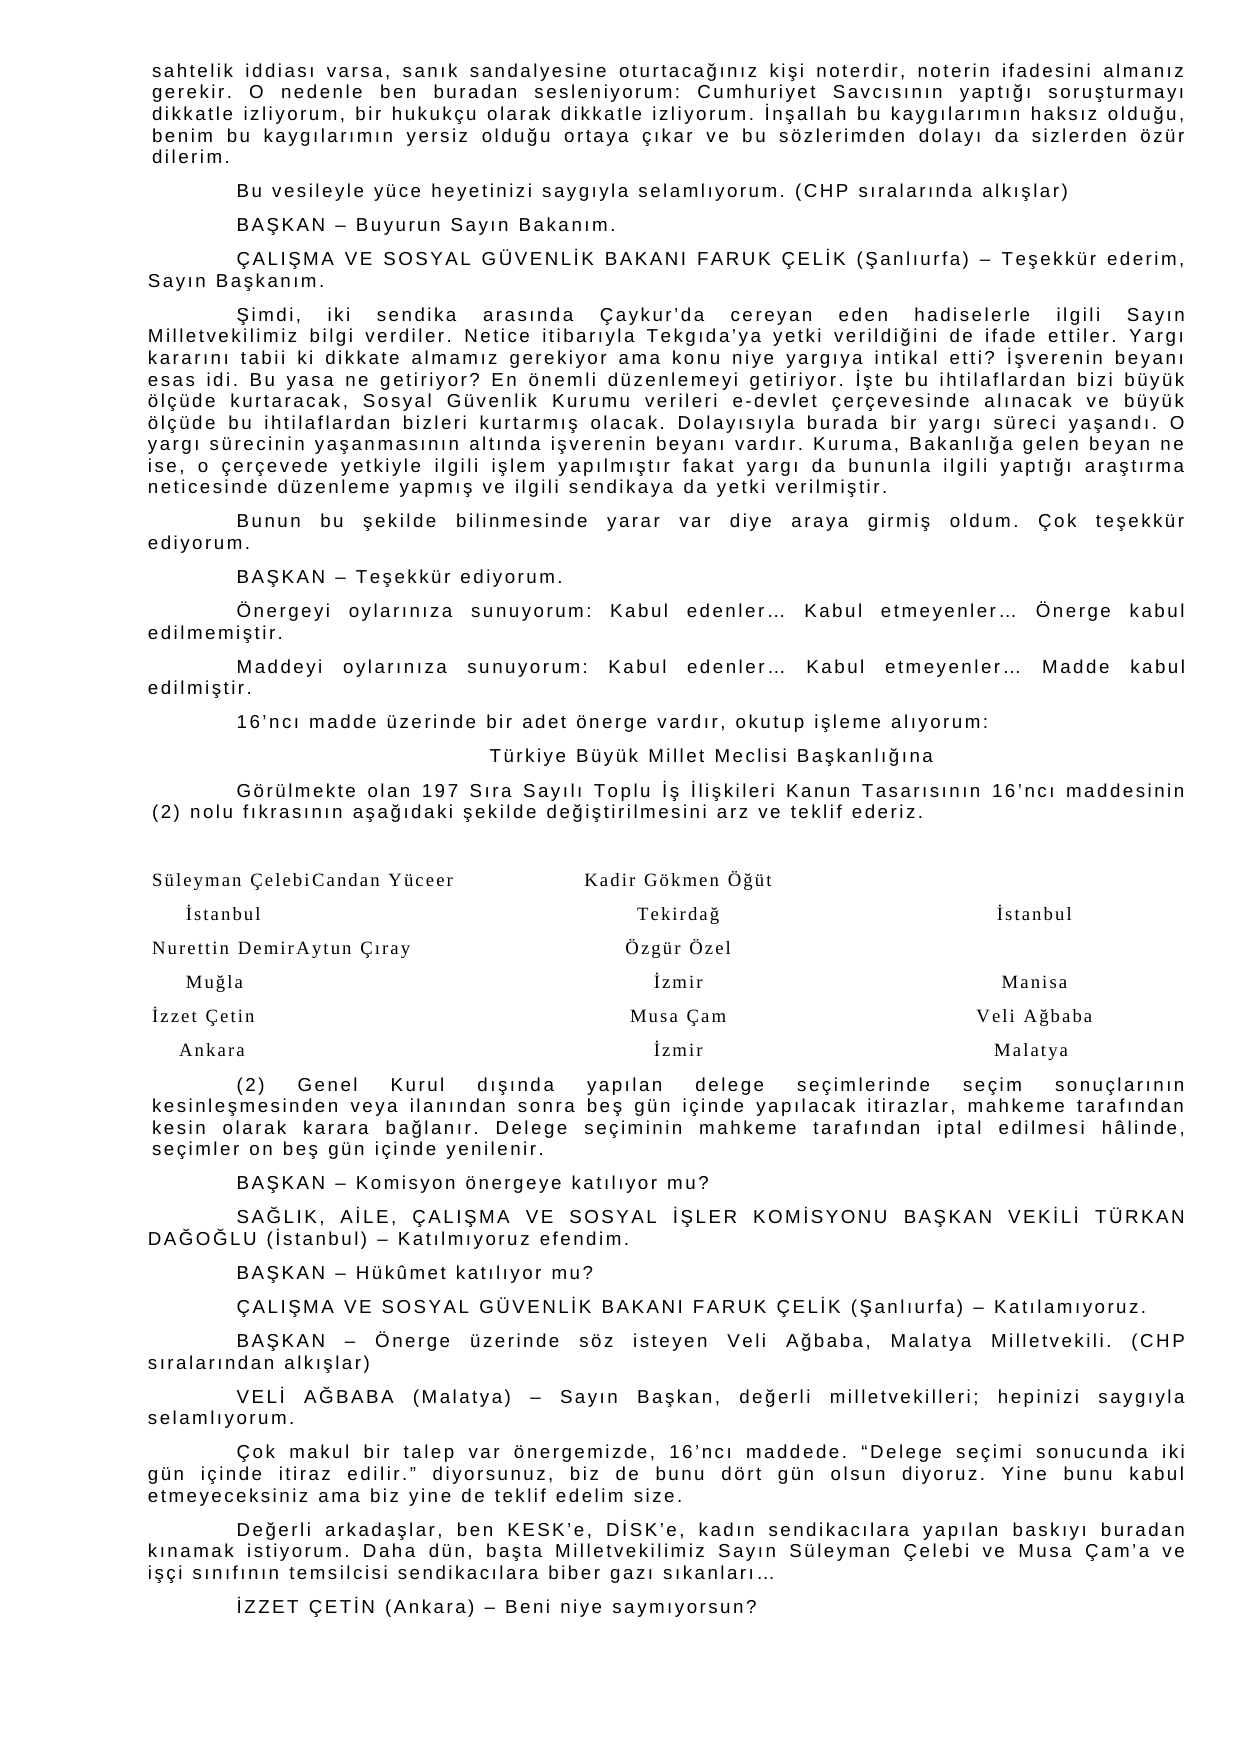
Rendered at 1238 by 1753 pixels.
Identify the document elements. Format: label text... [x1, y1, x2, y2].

text BAŞKAN – Komisyon önergeye katılıyor mu? [148, 1172, 1186, 1194]
text İstanbul Tekirdağ İstanbul [152, 903, 1186, 925]
text Türkiye Büyük Millet Meclisi Başkanlığına [152, 745, 1186, 767]
text Ankara İzmir Malatya [152, 1039, 1186, 1061]
text Şimdi, iki sendika arasında Çaykur’da cereyan eden hadiselerle ilgili Sayın Milletvekilimiz bilgi verdiler. Netice itibarıyla Tekgıda’ya yetki verildiğini de ifade ettiler. Yargı kararını tabii ki dikkate almamız gerekiyor ama konu niye yargıya intikal etti? İşverenin beyanı esas idi. Bu yasa ne getiriyor? En önemli düzenlemeyi getiriyor. İşte bu ihtilaflardan bizi büyük ölçüde kurtaracak, Sosyal Güvenlik Kurumu verileri e-devlet çerçevesinde alınacak ve büyük ölçüde bu ihtilaflardan bizleri kurtarmış olacak. Dolayısıyla burada bir yargı süreci yaşandı. O yargı sürecinin yaşanmasının altında işverenin beyanı vardır. Kuruma, Bakanlığa gelen beyan ne ise, o çerçevede yetkiyle ilgili işlem yapılmıştır fakat yargı da bununla ilgili yaptığı araştırma neticesinde düzenleme yapmış ve ilgili sendikaya da yetki verilmiştir. [148, 304, 1186, 498]
text İzzet Çetin Musa Çam Veli Ağbaba [152, 1005, 1186, 1027]
text İZZET ÇETİN (Ankara) – Beni niye saymıyorsun? [148, 1596, 1186, 1617]
text Değerli arkadaşlar, ben KESK’e, DİSK’e, kadın sendikacılara yapılan baskıyı buradan kınamak istiyorum. Daha dün, başta Milletvekilimiz Sayın Süleyman Çelebi ve Musa Çam’a ve işçi sınıfının temsilcisi sendikacılara biber gazı sıkanları… [148, 1518, 1186, 1583]
text Görülmekte olan 197 Sıra Sayılı Toplu İş İlişkileri Kanun Tasarısının 16’ncı maddesinin (2) nolu fıkrasının aşağıdaki şekilde değiştirilmesini arz ve teklif ederiz. [152, 779, 1186, 822]
text SAĞLIK, AİLE, ÇALIŞMA VE SOSYAL İŞLER KOMİSYONU BAŞKAN VEKİLİ TÜRKAN DAĞOĞLU (İstanbul) – Katılmıyoruz efendim. [148, 1206, 1186, 1249]
text Nurettin Demir Aytun Çıray Özgür Özel [152, 937, 1186, 959]
text ÇALIŞMA VE SOSYAL GÜVENLİK BAKANI FARUK ÇELİK (Şanlıurfa) – Teşekkür ederim, Sayın Başkanım. [148, 248, 1186, 291]
text (2) Genel Kurul dışında yapılan delege seçimlerinde seçim sonuçlarının kesinleşmesinden veya ilanından sonra beş gün içinde yapılacak itirazlar, mahkeme tarafından kesin olarak karara bağlanır. Delege seçiminin mahkeme tarafından iptal edilmesi hâlinde, seçimler on beş gün içinde yenilenir. [152, 1073, 1186, 1160]
text Bu vesileyle yüce heyetinizi saygıyla selamlıyorum. (CHP sıralarında alkışlar) [152, 180, 1186, 202]
text Süleyman Çelebi Candan Yüceer Kadir Gökmen Öğüt [152, 869, 1186, 891]
text Maddeyi oylarınıza sunuyorum: Kabul edenler… Kabul etmeyenler… Madde kabul edilmiştir. [148, 656, 1186, 699]
text ÇALIŞMA VE SOSYAL GÜVENLİK BAKANI FARUK ÇELİK (Şanlıurfa) – Katılamıyoruz. [148, 1296, 1186, 1317]
text BAŞKAN – Hükûmet katılıyor mu? [148, 1262, 1186, 1283]
text Önergeyi oylarınıza sunuyorum: Kabul edenler… Kabul etmeyenler… Önerge kabul edilmemiştir. [148, 600, 1186, 643]
text BAŞKAN – Önerge üzerinde söz isteyen Veli Ağbaba, Malatya Milletvekili. (CHP sıralarından alkışlar) [148, 1330, 1186, 1373]
text Çok makul bir talep var önergemizde, 16’ncı maddede. “Delege seçimi sonucunda iki gün içinde itiraz edilir.” diyorsunuz, biz de bunu dört gün olsun diyoruz. Yine bunu kabul etmeyeceksiniz ama biz yine de teklif edelim size. [148, 1441, 1186, 1506]
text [152, 60, 1186, 167]
text BAŞKAN – Buyurun Sayın Bakanım. [148, 214, 1186, 236]
text BAŞKAN – Teşekkür ediyorum. [148, 566, 1186, 587]
text Muğla İzmir Manisa [152, 971, 1186, 993]
text VELİ AĞBABA (Malatya) – Sayın Başkan, değerli milletvekilleri; hepinizi saygıyla selamlıyorum. [148, 1386, 1186, 1429]
text Bunun bu şekilde bilinmesinde yarar var diye araya girmiş oldum. Çok teşekkür ediyorum. [148, 510, 1186, 553]
text 16’ncı madde üzerinde bir adet önerge vardır, okutup işleme alıyorum: [152, 711, 1186, 733]
